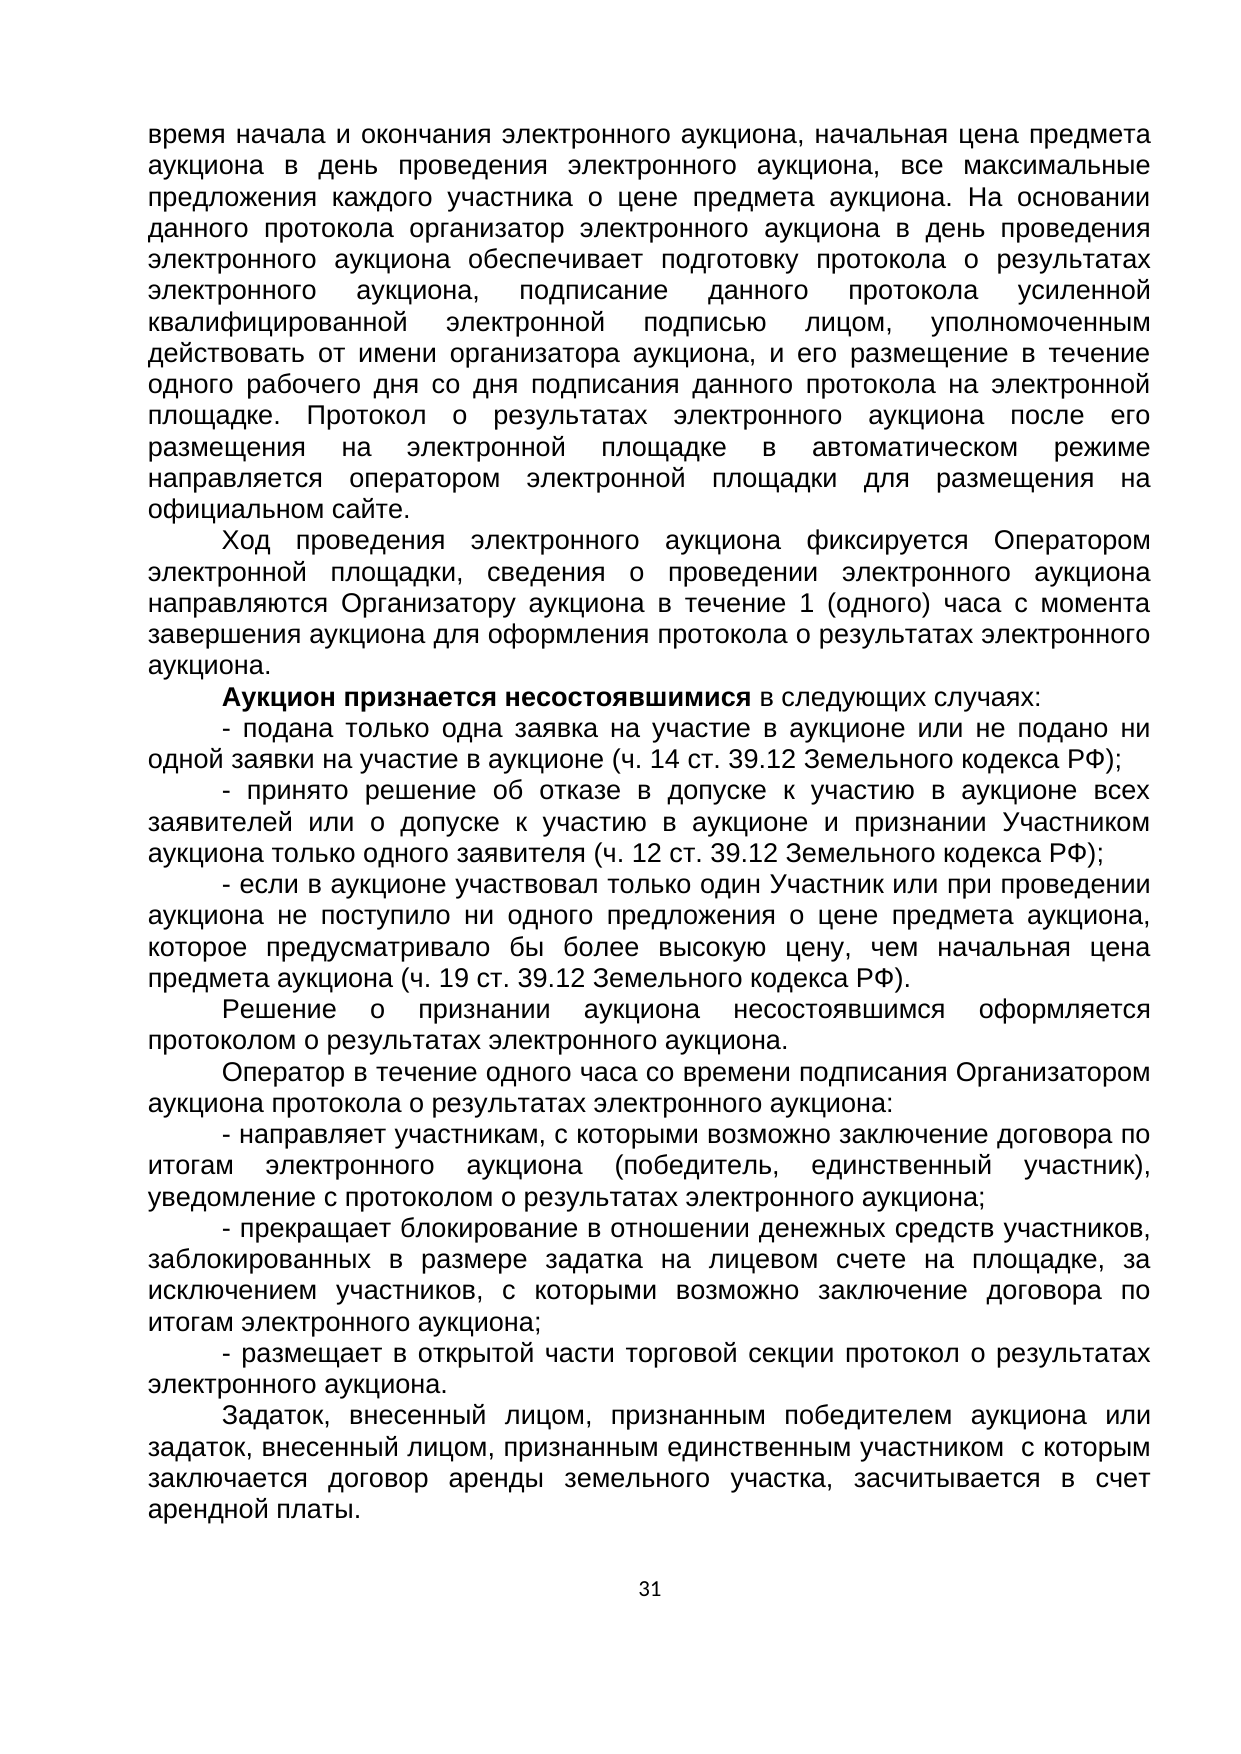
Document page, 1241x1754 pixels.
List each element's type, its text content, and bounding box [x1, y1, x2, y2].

text Оператор в течение одного часа со времени подписания Организатором аукциона протокола о результатах электронного аукциона: [148, 1056, 1152, 1118]
text - подана только одна заявка на участие в аукционе или не подано ни одной заявки на участие в аукционе (ч. 14 ст. 39.12 Земельного кодекса РФ); [148, 712, 1152, 774]
text - направляет участникам, с которыми возможно заключение договора по итогам электронного аукциона (победитель, единственный участник), уведомление с протоколом о результатах электронного аукциона; [148, 1118, 1152, 1212]
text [148, 118, 1152, 524]
text Решение о признании аукциона несостоявшимся оформляется протоколом о результатах электронного аукциона. [148, 993, 1152, 1056]
text - принято решение об отказе в допуске к участию в аукционе всех заявителей или о допуске к участию в аукционе и признании Участником аукциона только одного заявителя (ч. 12 ст. 39.12 Земельного кодекса РФ); [148, 774, 1152, 868]
text - размещает в открытой части торговой секции протокол о результатах электронного аукциона. [148, 1337, 1152, 1399]
text - если в аукционе участвовал только один Участник или при проведении аукциона не поступило ни одного предложения о цене предмета аукциона, которое предусматривало бы более высокую цену, чем начальная цена предмета аукциона (ч. 19 ст. 39.12 Земельного кодекса РФ). [148, 868, 1152, 993]
text Аукцион признается несостоявшимися в следующих случаях: [148, 681, 1152, 712]
text Задаток, внесенный лицом, признанным победителем аукциона или задаток, внесенный лицом, признанным единственным участником с которым заключается договор аренды земельного участка, засчитывается в счет арендной платы. [148, 1399, 1152, 1524]
text Ход проведения электронного аукциона фиксируется Оператором электронной площадки, сведения о проведении электронного аукциона направляются Организатору аукциона в течение 1 (одного) часа с момента завершения аукциона для оформления протокола о результатах электронного аукциона. [148, 524, 1152, 681]
text - прекращает блокирование в отношении денежных средств участников, заблокированных в размере задатка на лицевом счете на площадке, за исключением участников, с которыми возможно заключение договора по итогам электронного аукциона; [148, 1212, 1152, 1337]
